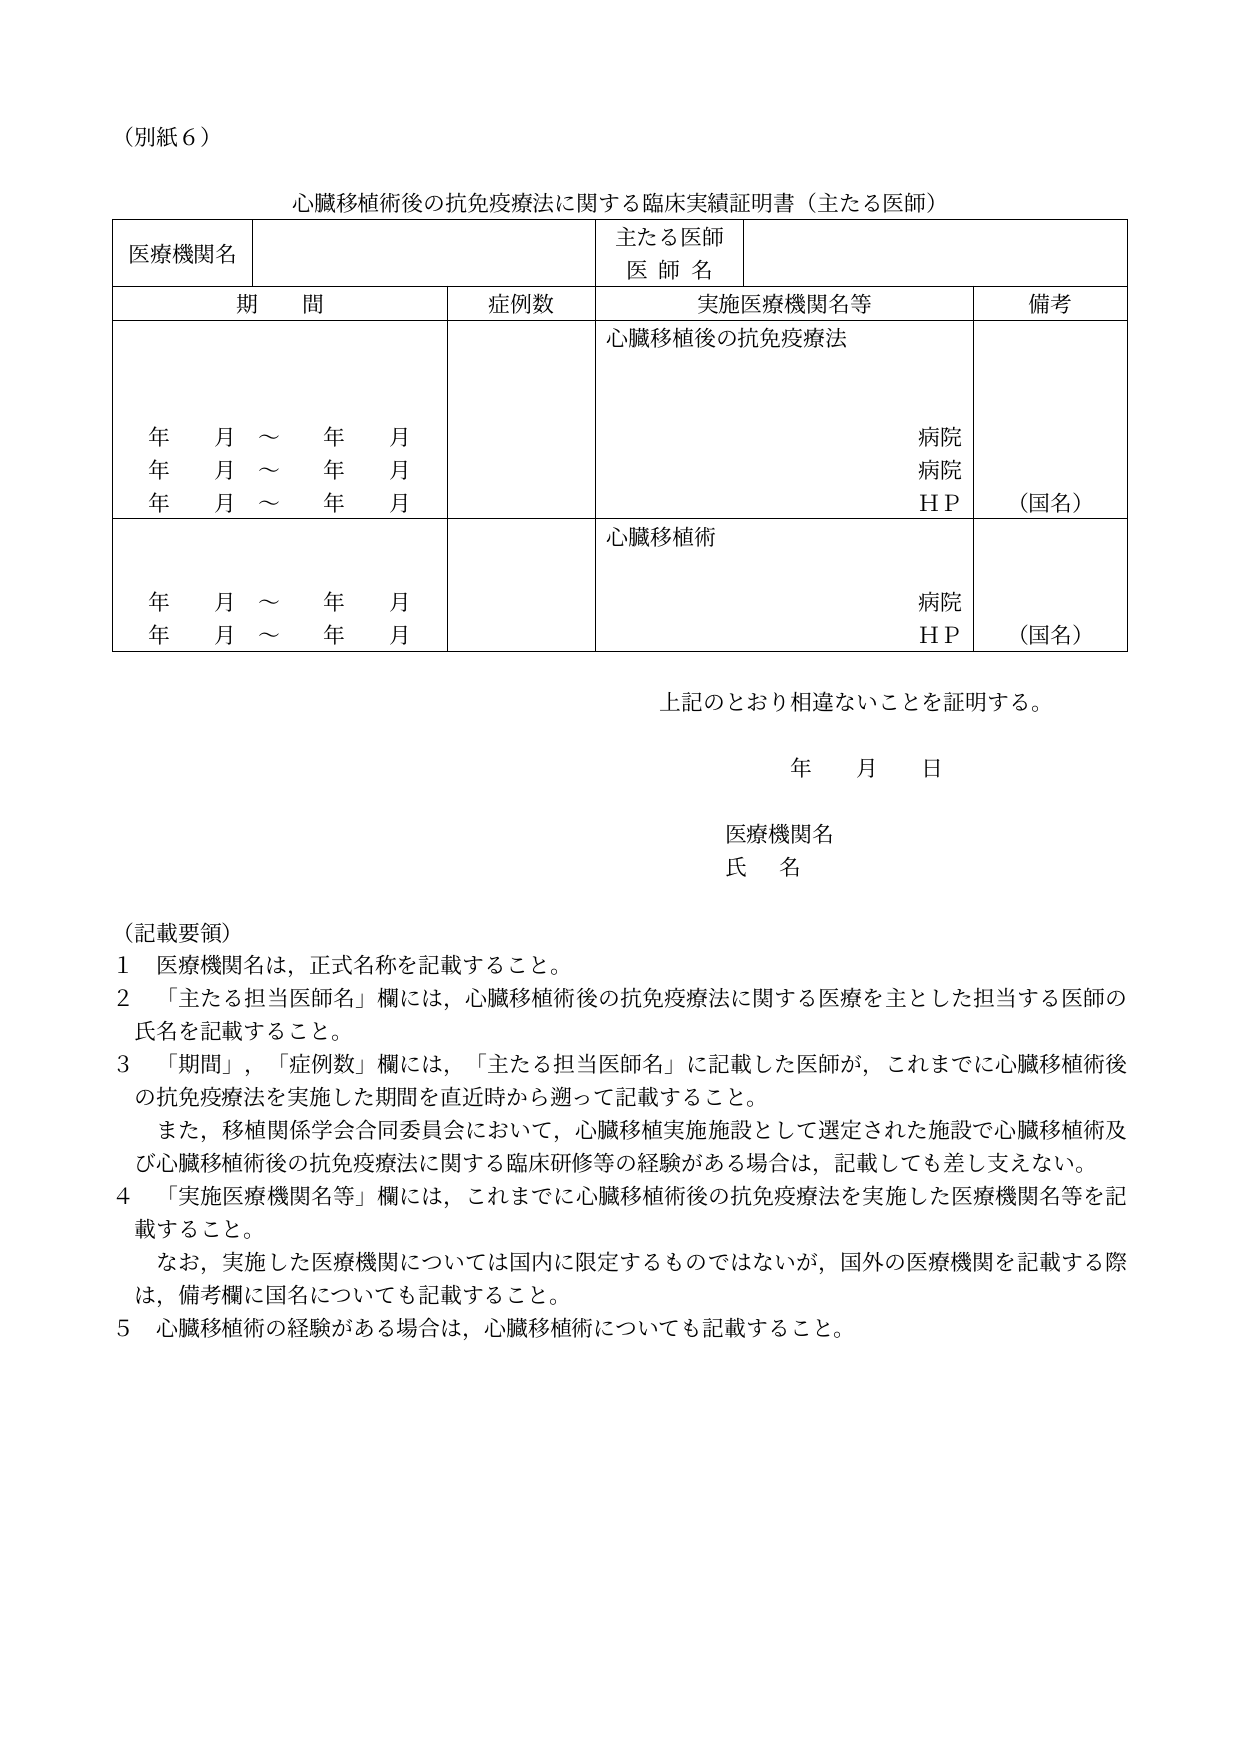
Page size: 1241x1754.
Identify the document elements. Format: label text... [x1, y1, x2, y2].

table_cell 備考 [974, 287, 1127, 319]
table_cell （国名） [974, 321, 1127, 518]
table_cell 症例数 [448, 287, 595, 319]
text ３ 「期間」，「症例数」欄には，「主たる担当医師名」に記載した医師が，これまでに心臓移植術後の抗免疫療法を実施した期間を直近時から遡って記載すること。 [112, 1047, 1128, 1113]
text ２ 「主たる担当医師名」欄には，心臓移植術後の抗免疫療法に関する医療を主とした担当する医師の氏名を記載すること。 [112, 981, 1128, 1047]
table_header 主たる医師 医師名 [596, 220, 743, 286]
table_cell 心臓移植術 病院 ＨＰ [596, 519, 973, 651]
text 心臓移植術後の抗免疫療法に関する臨床実績証明書（主たる医師） [112, 186, 1128, 219]
table_header [744, 220, 1127, 286]
table_cell 年 月 ～ 年 月 年 月 ～ 年 月 [113, 519, 447, 651]
text 氏名 [112, 849, 1128, 882]
text ５ 心臓移植術の経験がある場合は，心臓移植術についても記載すること。 [112, 1310, 1128, 1343]
text なお，実施した医療機関については国内に限定するものではないが，国外の医療機関を記載する際は，備考欄に国名についても記載すること。 [112, 1244, 1128, 1310]
table_cell 心臓移植後の抗免疫療法 病院 病院 ＨＰ [596, 321, 973, 518]
table_header [253, 220, 595, 286]
table_cell 年 月 ～ 年 月 年 月 ～ 年 月 年 月 ～ 年 月 [113, 321, 447, 518]
text 医療機関名 [112, 816, 1128, 849]
text 年 月 日 [112, 751, 1128, 783]
text 上記のとおり相違ないことを証明する。 [112, 685, 1128, 718]
text （別紙６） [112, 120, 1128, 153]
text （記載要領） [112, 915, 1128, 948]
table_cell [448, 519, 595, 651]
table_cell （国名） [974, 519, 1127, 651]
table_header 医療機関名 [113, 220, 252, 286]
table_cell 実施医療機関名等 [596, 287, 973, 319]
text ４ 「実施医療機関名等」欄には，これまでに心臓移植術後の抗免疫療法を実施した医療機関名等を記載すること。 [112, 1178, 1128, 1244]
text １ 医療機関名は，正式名称を記載すること。 [112, 948, 1128, 981]
table_cell 期 間 [113, 287, 447, 319]
text また，移植関係学会合同委員会において，心臓移植実施施設として選定された施設で心臓移植術及び心臓移植術後の抗免疫療法に関する臨床研修等の経験がある場合は，記載しても差し支えない。 [112, 1113, 1128, 1178]
table_cell [448, 321, 595, 518]
